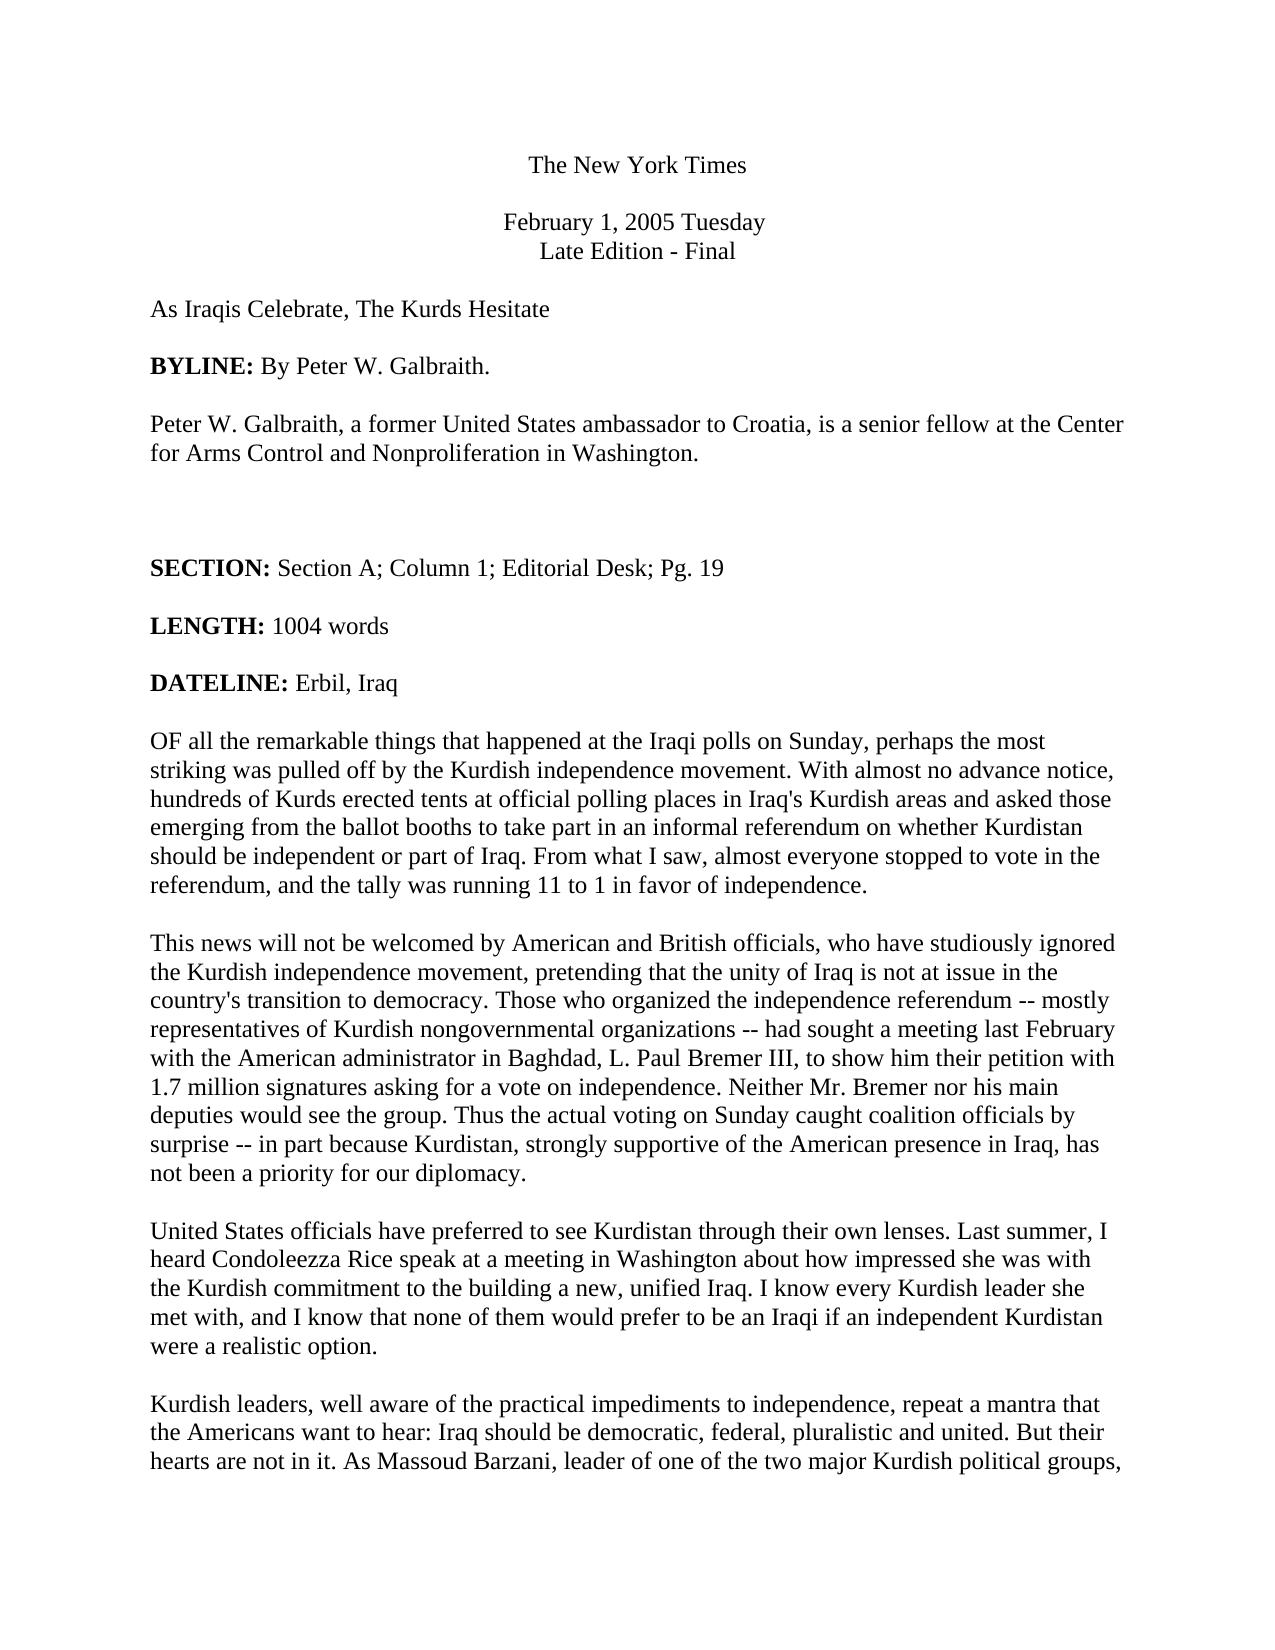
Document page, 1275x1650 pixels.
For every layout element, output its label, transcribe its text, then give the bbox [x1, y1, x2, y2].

text The New York Times [150, 150, 1125, 179]
text This news will not be welcomed by American and British officials, who have studiously ignored the Kurdish independence movement, pretending that the unity of Iraq is not at issue in the country's transition to democracy. Those who organized the independence referendum -- mostly representatives of Kurdish nongovernmental organizations -- had sought a meeting last February with the American administrator in Baghdad, L. Paul Bremer III, to show him their petition with 1.7 million signatures asking for a vote on independence. Neither Mr. Bremer nor his main deputies would see the group. Thus the actual voting on Sunday caught coalition officials by surprise -- in part because Kurdistan, strongly supportive of the American presence in Iraq, has not been a priority for our diplomacy. [150, 928, 1125, 1187]
text SECTION: Section A; Column 1; Editorial Desk; Pg. 19 LENGTH: 1004 words DATELINE: Erbil, Iraq [150, 496, 1125, 697]
text As Iraqis Celebrate, The Kurds Hesitate BYLINE: By Peter W. Galbraith. [150, 265, 1125, 380]
text Peter W. Galbraith, a former United States ambassador to Croatia, is a senior fellow at the Center for Arms Control and Nonproliferation in Washington. [150, 409, 1125, 467]
text United States officials have preferred to see Kurdistan through their own lenses. Last summer, I heard Condoleezza Rice speak at a meeting in Washington about how impressed she was with the Kurdish commitment to the building a new, unified Iraq. I know every Kurdish leader she met with, and I know that none of them would prefer to be an Iraqi if an independent Kurdistan were a realistic option. [150, 1216, 1125, 1359]
text February 1, 2005 Tuesday Late Edition - Final [150, 179, 1125, 265]
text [150, 1389, 1125, 1475]
text OF all the remarkable things that happened at the Iraqi polls on Sunday, perhaps the most striking was pulled off by the Kurdish independence movement. With almost no advance notice, hundreds of Kurds erected tents at official polling places in Iraq's Kurdish areas and asked those emerging from the ballot booths to take part in an informal referendum on whether Kurdistan should be independent or part of Iraq. From what I saw, almost everyone stopped to vote in the referendum, and the tally was running 11 to 1 in favor of independence. [150, 726, 1125, 899]
